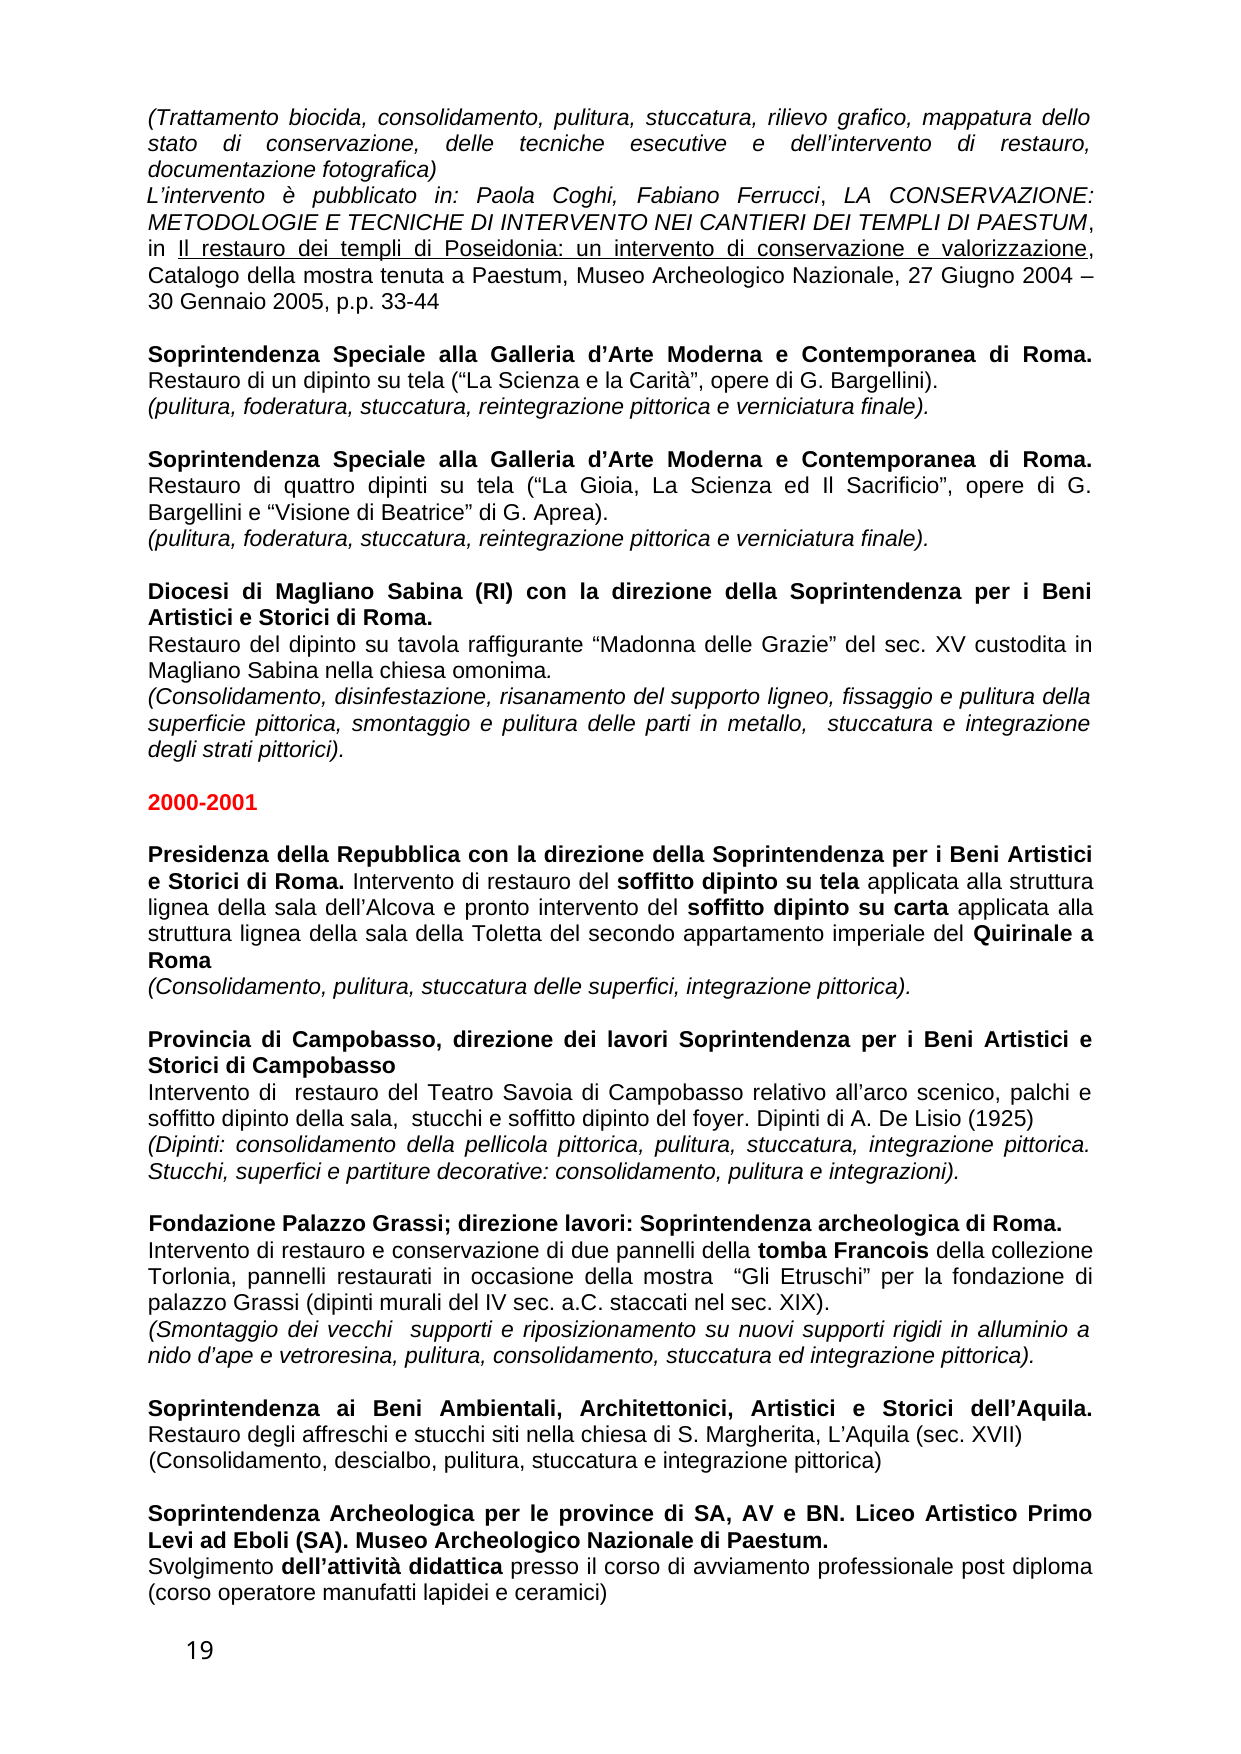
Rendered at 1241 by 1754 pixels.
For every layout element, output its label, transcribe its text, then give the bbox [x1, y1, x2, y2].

text Soprintendenza ai Beni Ambientali, Architettonici, Artistici e Storici dell’Aquila. Restauro degli affreschi e stucchi siti nella chiesa di S. Margherita, L’Aquila (sec. XVII) [148, 1395, 1093, 1447]
text Intervento di restauro e conservazione di due pannelli della tomba Francois della collezione Torlonia, pannelli restaurati in occasione della mostra “Gli Etruschi” per la fondazione di palazzo Grassi (dipinti murali del IV sec. a.C. staccati nel sec. XIX). [148, 1237, 1093, 1316]
text Soprintendenza Speciale alla Galleria d’Arte Moderna e Contemporanea di Roma. Restauro di un dipinto su tela (“La Scienza e la Carità”, opere di G. Bargellini). [148, 341, 1093, 393]
text Presidenza della Repubblica con la direzione della Soprintendenza per i Beni Artistici e Storici di Roma. Intervento di restauro del soffitto dipinto su tela applicata alla struttura lignea della sala dell’Alcova e pronto intervento del soffitto dipinto su carta applicata alla struttura lignea della sala della Toletta del secondo appartamento imperiale del Quirinale a Roma [148, 841, 1093, 973]
text (pulitura, foderatura, stuccatura, reintegrazione pittorica e verniciatura finale). [148, 525, 1093, 551]
text Soprintendenza Speciale alla Galleria d’Arte Moderna e Contemporanea di Roma. Restauro di quattro dipinti su tela (“La Gioia, La Scienza ed Il Sacrificio”, opere di G. Bargellini e “Visione di Beatrice” di G. Aprea). [148, 446, 1093, 525]
subtitle Provincia di Campobasso, direzione dei lavori Soprintendenza per i Beni Artistici e Storici di Campobasso [148, 1026, 1093, 1078]
text (Trattamento biocida, consolidamento, pulitura, stuccatura, rilievo grafico, mappatura dello stato di conservazione, delle tecniche esecutive e dell’intervento di restauro, documentazione fotografica) [148, 103, 1093, 182]
text (Consolidamento, descialbo, pulitura, stuccatura e integrazione pittorica) [148, 1447, 1093, 1474]
text (Smontaggio dei vecchi supporti e riposizionamento su nuovi supporti rigidi in alluminio a nido d’ape e vetroresina, pulitura, consolidamento, stuccatura ed integrazione pittorica). [148, 1316, 1093, 1368]
text 2000-2001 [148, 789, 1093, 815]
text Intervento di restauro del Teatro Savoia di Campobasso relativo all’arco scenico, palchi e soffitto dipinto della sala, stucchi e soffitto dipinto del foyer. Dipinti di A. De Lisio (1925) [148, 1078, 1093, 1131]
text Fondazione Palazzo Grassi; direzione lavori: Soprintendenza archeologica di Roma. [148, 1210, 1093, 1237]
text (pulitura, foderatura, stuccatura, reintegrazione pittorica e verniciatura finale). [148, 393, 1093, 420]
text (Consolidamento, disinfestazione, risanamento del supporto ligneo, fissaggio e pulitura della superficie pittorica, smontaggio e pulitura delle parti in metallo, stuccatura e integrazione degli strati pittorici). [148, 683, 1093, 762]
text L’intervento è pubblicato in: Paola Coghi, Fabiano Ferrucci, LA CONSERVAZIONE: METODOLOGIE E TECNICHE DI INTERVENTO NEI CANTIERI DEI TEMPLI DI PAESTUM, in Il restauro dei templi di Poseidonia: un intervento di conservazione e valorizzazione, Catalogo della mostra tenuta a Paestum, Museo Archeologico Nazionale, 27 Giugno 2004 – 30 Gennaio 2005, p.p. 33-44 [146, 182, 1094, 314]
text (Consolidamento, pulitura, stuccatura delle superfici, integrazione pittorica). [148, 973, 1093, 999]
text Restauro del dipinto su tavola raffigurante “Madonna delle Grazie” del sec. XV custodita in Magliano Sabina nella chiesa omonima. [148, 631, 1093, 683]
text (Dipinti: consolidamento della pellicola pittorica, pulitura, stuccatura, integrazione pittorica. Stucchi, superfici e partiture decorative: consolidamento, pulitura e integrazioni). [148, 1131, 1093, 1184]
text Diocesi di Magliano Sabina (RI) con la direzione della Soprintendenza per i Beni Artistici e Storici di Roma. [148, 578, 1093, 631]
text Svolgimento dell’attività didattica presso il corso di avviamento professionale post diploma (corso operatore manufatti lapidei e ceramici) [148, 1553, 1093, 1606]
text Soprintendenza Archeologica per le province di SA, AV e BN. Liceo Artistico Primo Levi ad Eboli (SA). Museo Archeologico Nazionale di Paestum. [148, 1500, 1093, 1553]
